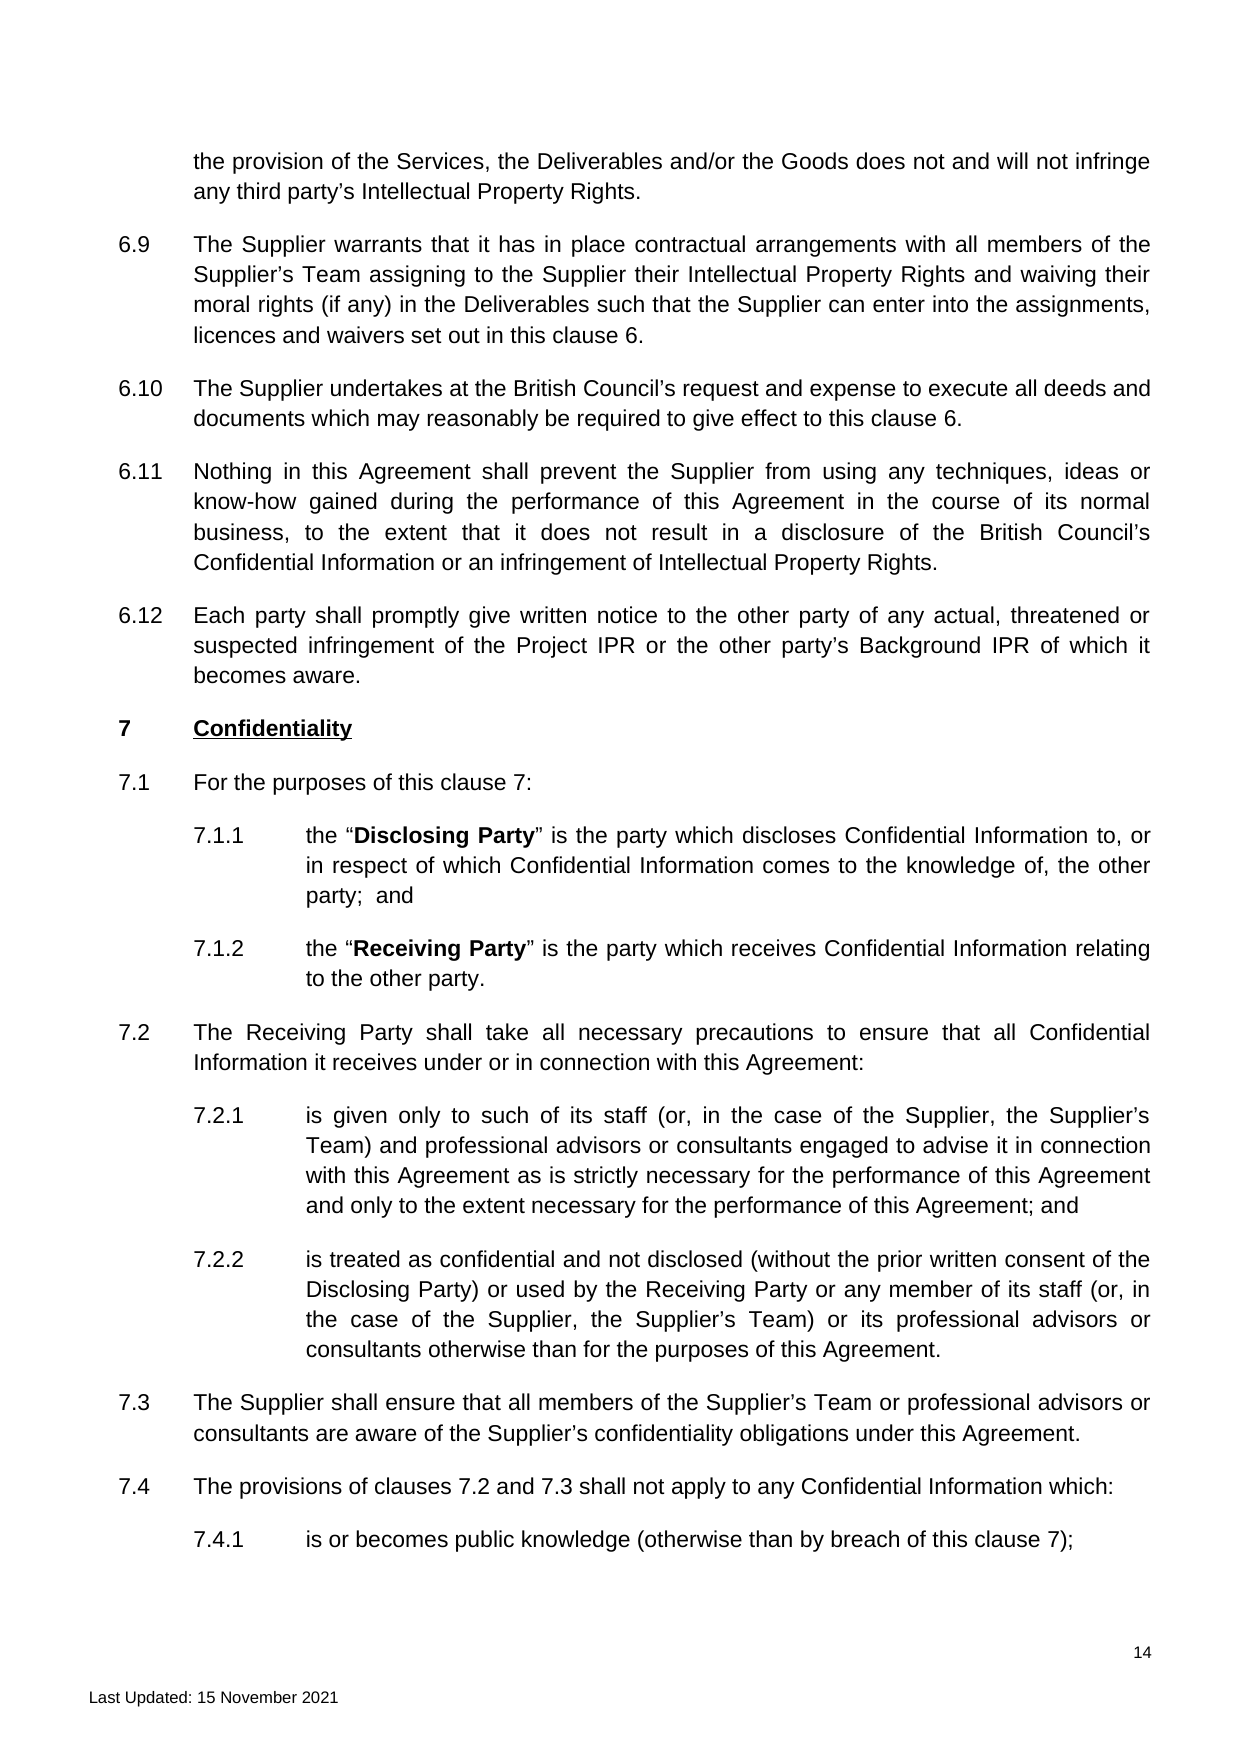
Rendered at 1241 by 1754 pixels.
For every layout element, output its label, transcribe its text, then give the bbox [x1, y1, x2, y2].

subtitle The Supplier undertakes at the British Council’s request and expense to execute all deeds and documents which may reasonably be required to give effect to this clause 6. [118, 375, 1152, 431]
subtitle Each party shall promptly give written notice to the other party of any actual, threatened or suspected infringement of the Project IPR or the other party’s Background IPR of which it becomes aware. [118, 602, 1152, 689]
subtitle Confidentiality [118, 715, 1152, 742]
subtitle the “Receiving Party” is the party which receives Confidential Information relating to the other party. [193, 935, 1152, 992]
subtitle is or becomes public knowledge (otherwise than by breach of this clause 7); [193, 1526, 1152, 1552]
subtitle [118, 148, 1152, 204]
subtitle Nothing in this Agreement shall prevent the Supplier from using any techniques, ideas or know-how gained during the performance of this Agreement in the course of its normal business, to the extent that it does not result in a disclosure of the British Council’s Confidential Information or an infringement of Intellectual Property Rights. [118, 458, 1152, 575]
subtitle The Supplier warrants that it has in place contractual arrangements with all members of the Supplier’s Team assigning to the Supplier their Intellectual Property Rights and waiving their moral rights (if any) in the Deliverables such that the Supplier can enter into the assignments, licences and waivers set out in this clause 6. [118, 231, 1152, 348]
subtitle the “Disclosing Party” is the party which discloses Confidential Information to, or in respect of which Confidential Information comes to the knowledge of, the other party; and [193, 822, 1152, 908]
subtitle is treated as confidential and not disclosed (without the prior written consent of the Disclosing Party) or used by the Receiving Party or any member of its staff (or, in the case of the Supplier, the Supplier’s Team) or its professional advisors or consultants otherwise than for the purposes of this Agreement. [193, 1246, 1152, 1363]
subtitle is given only to such of its staff (or, in the case of the Supplier, the Supplier’s Team) and professional advisors or consultants engaged to advise it in connection with this Agreement as is strictly necessary for the performance of this Agreement and only to the extent necessary for the performance of this Agreement; and [193, 1102, 1152, 1219]
subtitle The Supplier shall ensure that all members of the Supplier’s Team or professional advisors or consultants are aware of the Supplier’s confidentiality obligations under this Agreement. [118, 1389, 1152, 1446]
subtitle The provisions of clauses 7.2 and 7.3 shall not apply to any Confidential Information which: [118, 1473, 1152, 1499]
subtitle For the purposes of this clause 7: [118, 768, 1152, 795]
subtitle The Receiving Party shall take all necessary precautions to ensure that all Confidential Information it receives under or in connection with this Agreement: [118, 1018, 1152, 1075]
